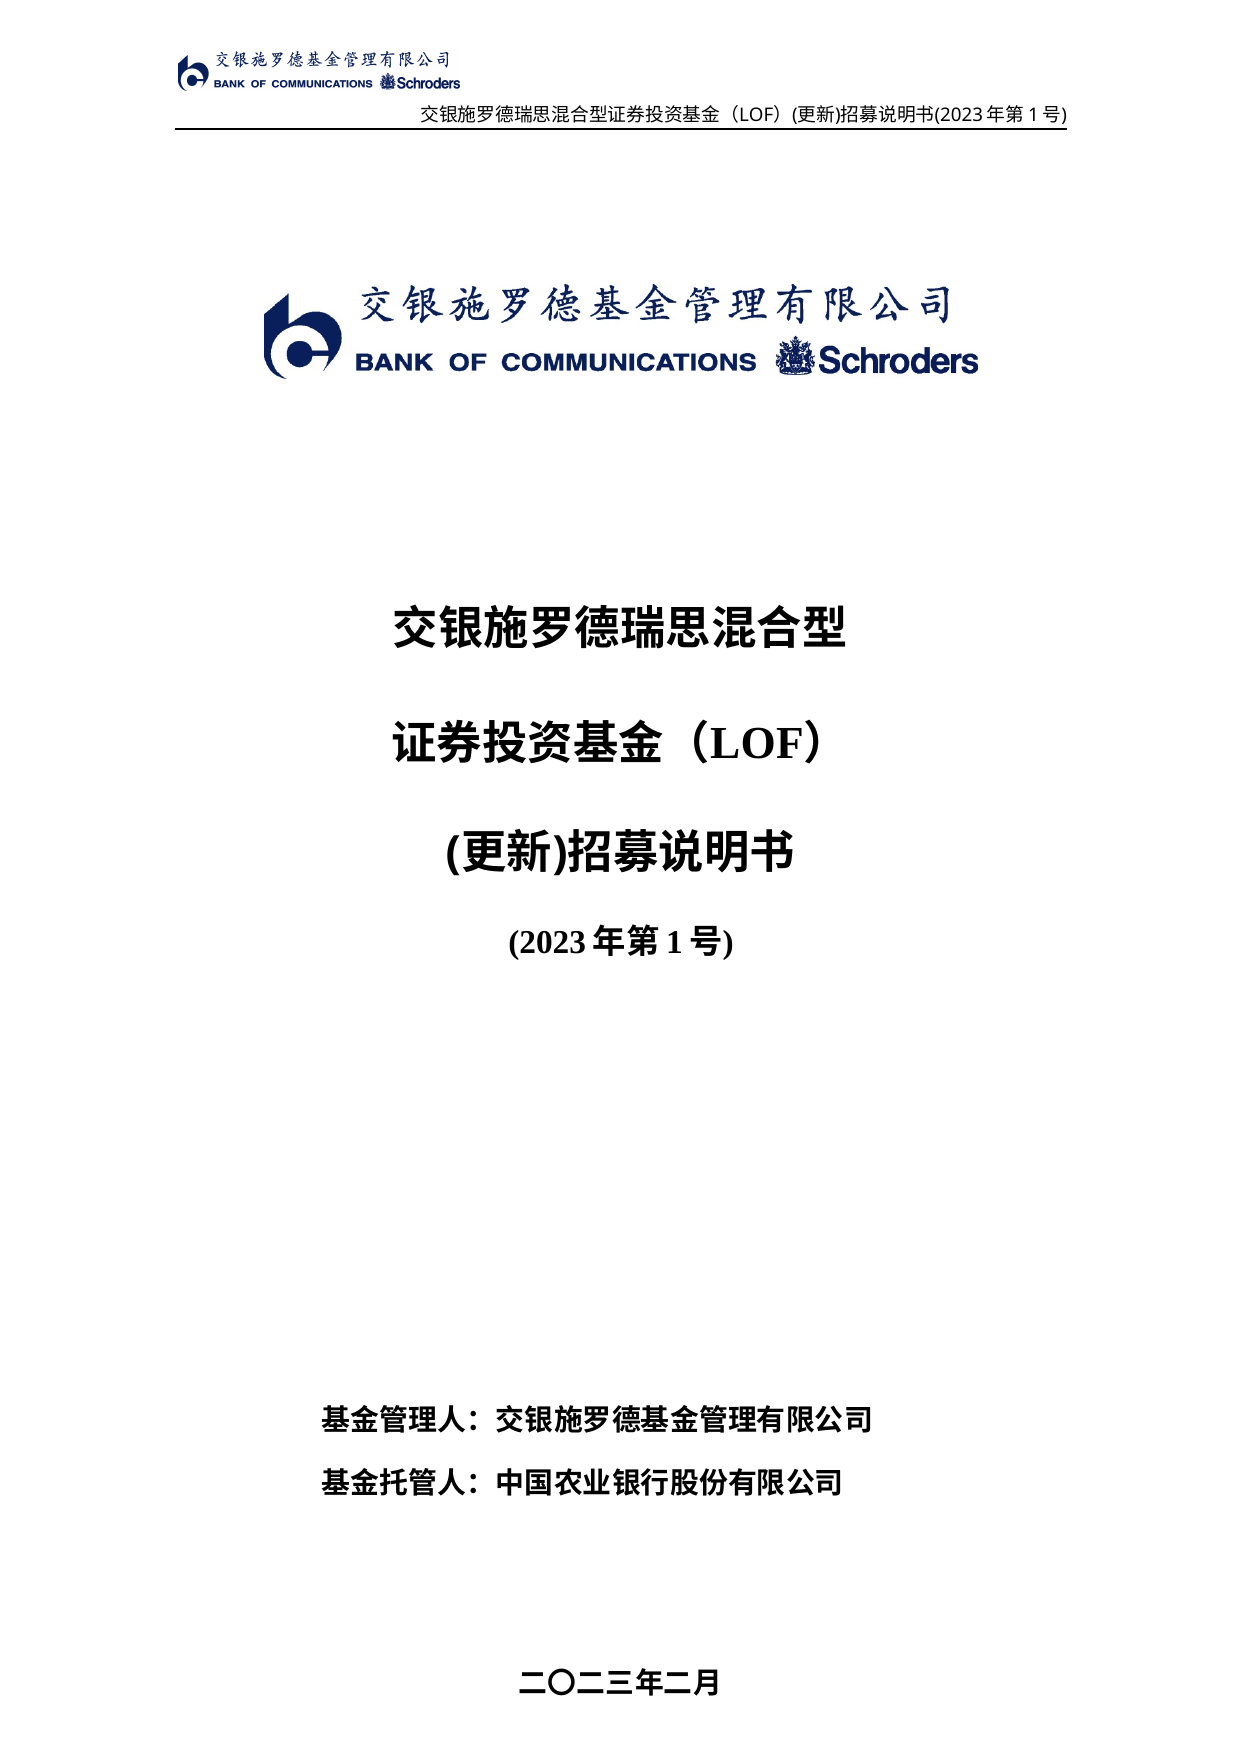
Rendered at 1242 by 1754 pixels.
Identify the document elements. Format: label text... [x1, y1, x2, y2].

picture [178, 51, 460, 91]
text 交银施罗德瑞思混合型 [175, 585, 1065, 658]
text (2023年第1号) [175, 915, 1067, 963]
text (更新)招募说明书 [175, 815, 1065, 882]
text 二〇二三年二月 [175, 1659, 1065, 1702]
picture [264, 284, 978, 379]
text 基金托管人：中国农业银行股份有限公司 [175, 1459, 1067, 1502]
text 基金管理人：交银施罗德基金管理有限公司 [175, 1396, 1067, 1438]
text 证券投资基金（LOF） [175, 700, 1065, 773]
